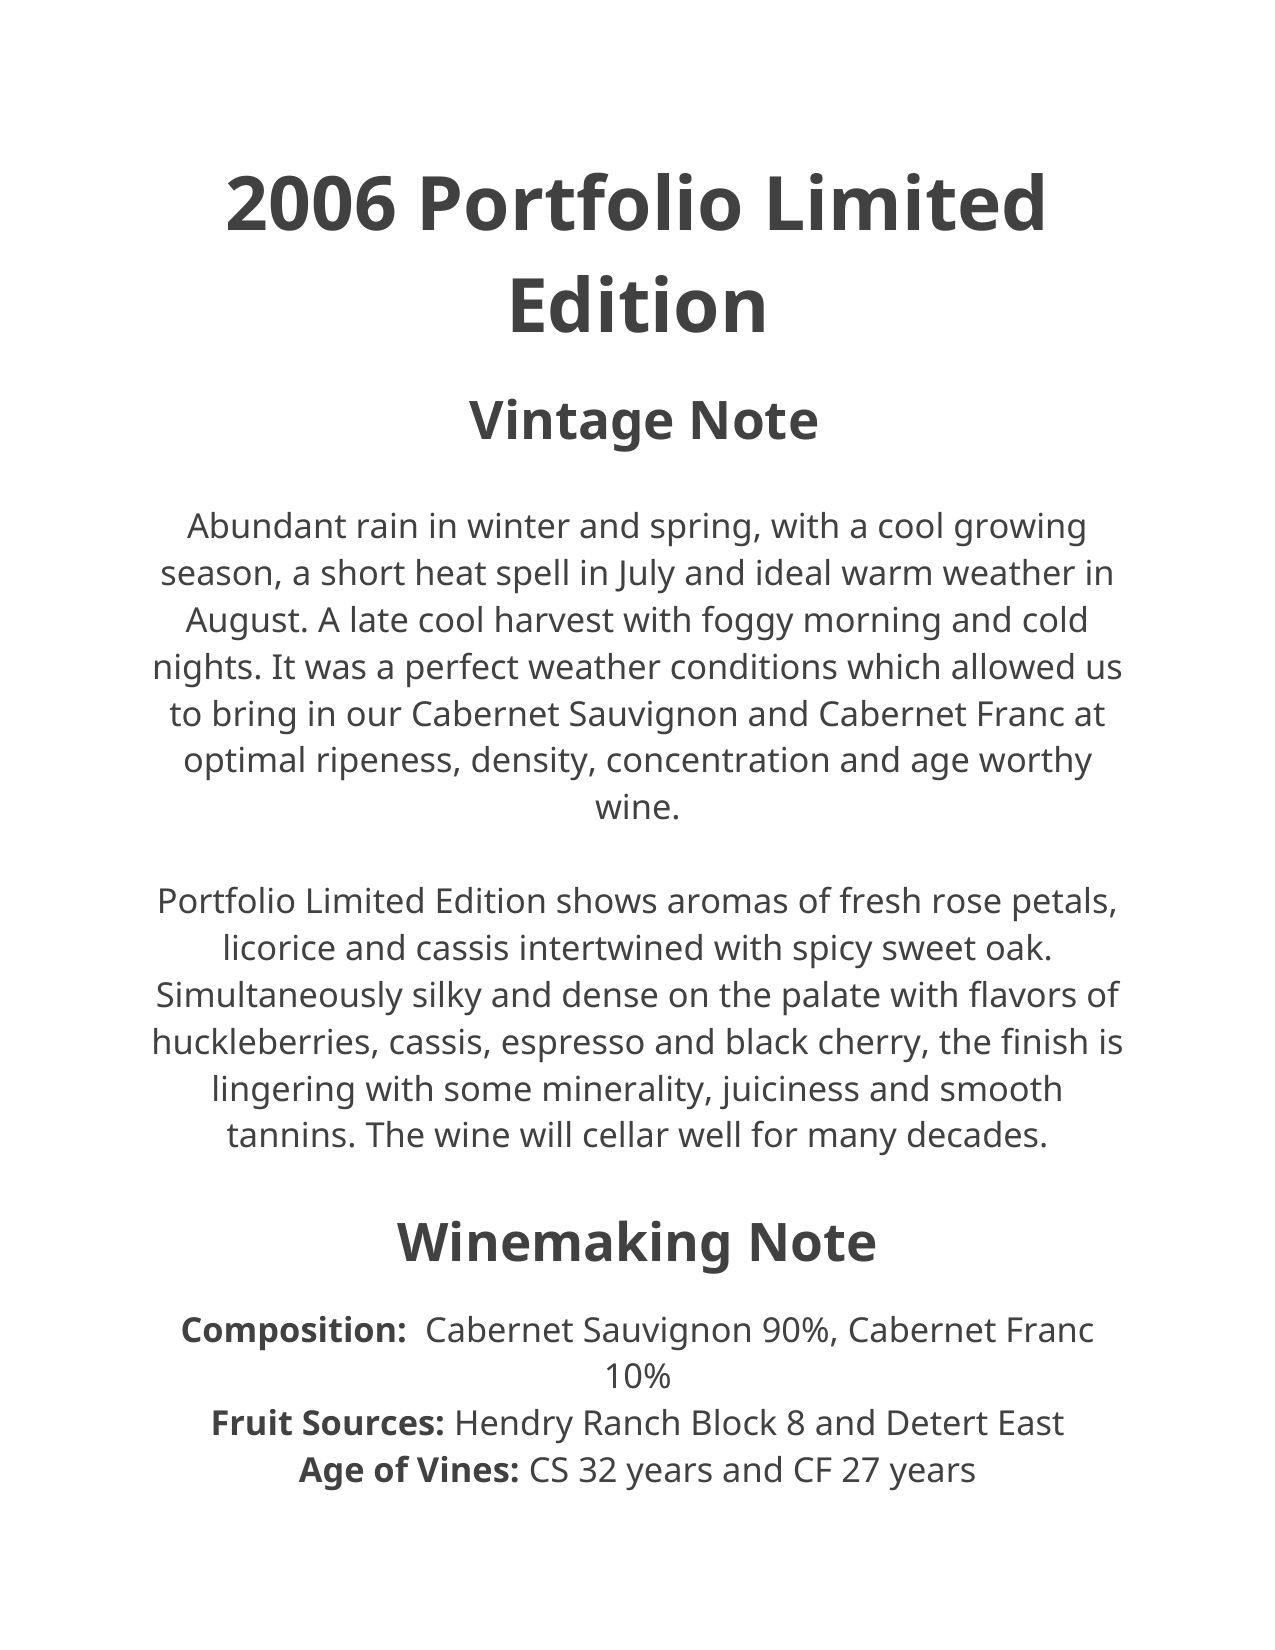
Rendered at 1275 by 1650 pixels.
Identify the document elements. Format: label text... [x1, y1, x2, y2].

text Fruit Sources: Hendry Ranch Block 8 and Detert East [150, 1399, 1125, 1446]
text Composition: Cabernet Sauvignon 90%, Cabernet Franc 10% [150, 1305, 1125, 1399]
text Portfolio Limited Edition shows aromas of fresh rose petals, licorice and cassis intertwined with spicy sweet oak. Simultaneously silky and dense on the palate with flavors of huckleberries, cassis, espresso and black cherry, the finish is lingering with some minerality, juiciness and smooth tannins. The wine will cellar well for many decades. [150, 877, 1125, 1158]
text Abundant rain in winter and spring, with a cool growing season, a short heat spell in July and ideal warm weather in August. A late cool harvest with foggy morning and cold nights. It was a perfect weather conditions which allowed us to bring in our Cabernet Sauvignon and Cabernet Franc at optimal ripeness, density, concentration and age worthy wine. [150, 502, 1125, 830]
text Winemaking Note [150, 1205, 1125, 1277]
text Age of Vines: CS 32 years and CF 27 years [150, 1446, 1125, 1493]
text Vintage Note [150, 382, 1125, 455]
text 2006 Portfolio Limited Edition [150, 150, 1125, 354]
